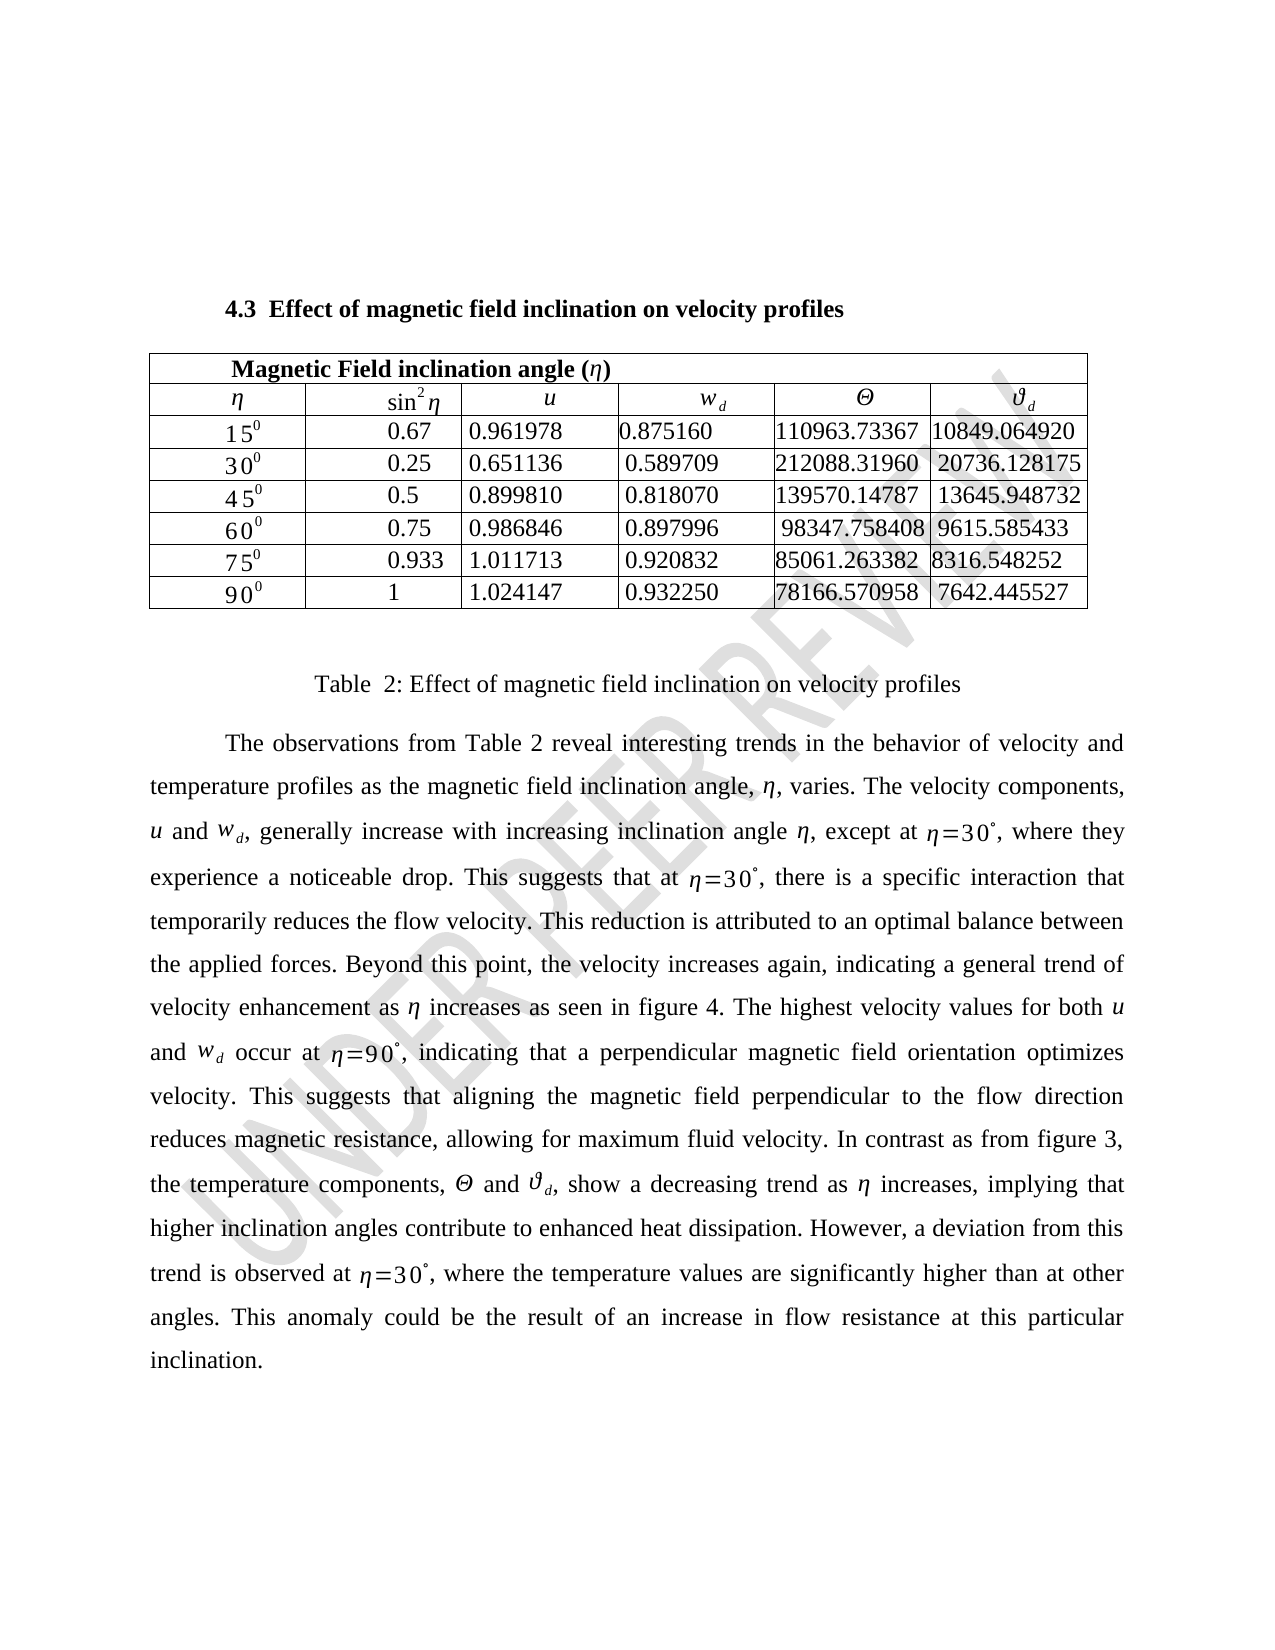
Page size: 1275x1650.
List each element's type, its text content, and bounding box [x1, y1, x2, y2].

text The observations from Table 2 reveal interesting trends in the behavior of velocity and temperature profiles as the magnetic field inclination angle, , varies. The velocity components, and , generally increase with increasing inclination angle , except at , where they experience a noticeable drop. This suggests that at , there is a specific interaction that temporarily reduces the flow velocity. This reduction is attributed to an optimal balance between the applied forces. Beyond this point, the velocity increases again, indicating a general trend of velocity enhancement as increases as seen in figure 4. The highest velocity values for both and occur at , indicating that a perpendicular magnetic field orientation optimizes velocity. This suggests that aligning the magnetic field perpendicular to the flow direction reduces magnetic resistance, allowing for maximum fluid velocity. In contrast as from figure 3, the temperature components, and , show a decreasing trend as increases, implying that higher inclination angles contribute to enhanced heat dissipation. However, a deviation from this trend is observed at , where the temperature values are significantly higher than at other angles. This anomaly could be the result of an increase in flow resistance at this particular inclination. [150, 728, 1125, 1374]
table_cell [775, 384, 930, 415]
table_cell [462, 384, 618, 415]
table_cell [150, 449, 305, 479]
table_cell 9615.585433 [931, 513, 1087, 544]
subtitle 4.3 Effect of magnetic field inclination on velocity profiles [150, 294, 1125, 322]
table_cell 0.25 [306, 449, 461, 479]
table_cell 0.5 [306, 481, 461, 512]
table_cell [150, 513, 305, 544]
table_cell 0.899810 [462, 481, 618, 512]
table_cell 0.897996 [619, 513, 774, 544]
table_cell 1.011713 [462, 545, 618, 576]
table_cell 0.75 [306, 513, 461, 544]
table_cell 0.986846 [462, 513, 618, 544]
table_cell [150, 481, 305, 512]
table_cell 0.67 [306, 416, 461, 447]
table_cell 78166.570958 [775, 577, 930, 608]
table_cell 7642.445527 [931, 577, 1087, 608]
table_cell 0.589709 [619, 449, 774, 479]
table_cell 0.933 [306, 545, 461, 576]
table_cell [150, 384, 305, 415]
table_cell 0.920832 [619, 545, 774, 576]
table_cell [150, 545, 305, 576]
table_cell 0.875160 [619, 416, 774, 447]
table_cell 0.651136 [462, 449, 618, 479]
table_cell [150, 577, 305, 608]
table_cell 1 [306, 577, 461, 608]
table_cell 1.024147 [462, 577, 618, 608]
table_cell 10849.064920 [931, 416, 1087, 447]
table_cell 98347.758408 [775, 513, 930, 544]
table_cell 139570.14787 [775, 481, 930, 512]
table_cell 0.961978 [462, 416, 618, 447]
table_cell 0.818070 [619, 481, 774, 512]
table_header Magnetic Field inclination angle () [150, 354, 1087, 383]
table_cell 13645.948732 [931, 481, 1087, 512]
text Table 2: Effect of magnetic field inclination on velocity profiles [150, 669, 1125, 697]
table_cell 212088.31960 [775, 449, 930, 479]
table_cell 20736.128175 [931, 449, 1087, 479]
table_cell 85061.263382 [775, 545, 930, 576]
table_cell [150, 416, 305, 447]
table_cell 110963.73367 [775, 416, 930, 447]
table_cell [619, 384, 774, 415]
table_cell 0.932250 [619, 577, 774, 608]
table_cell 8316.548252 [931, 545, 1087, 576]
table_cell [306, 384, 461, 415]
table_cell [931, 384, 1087, 415]
